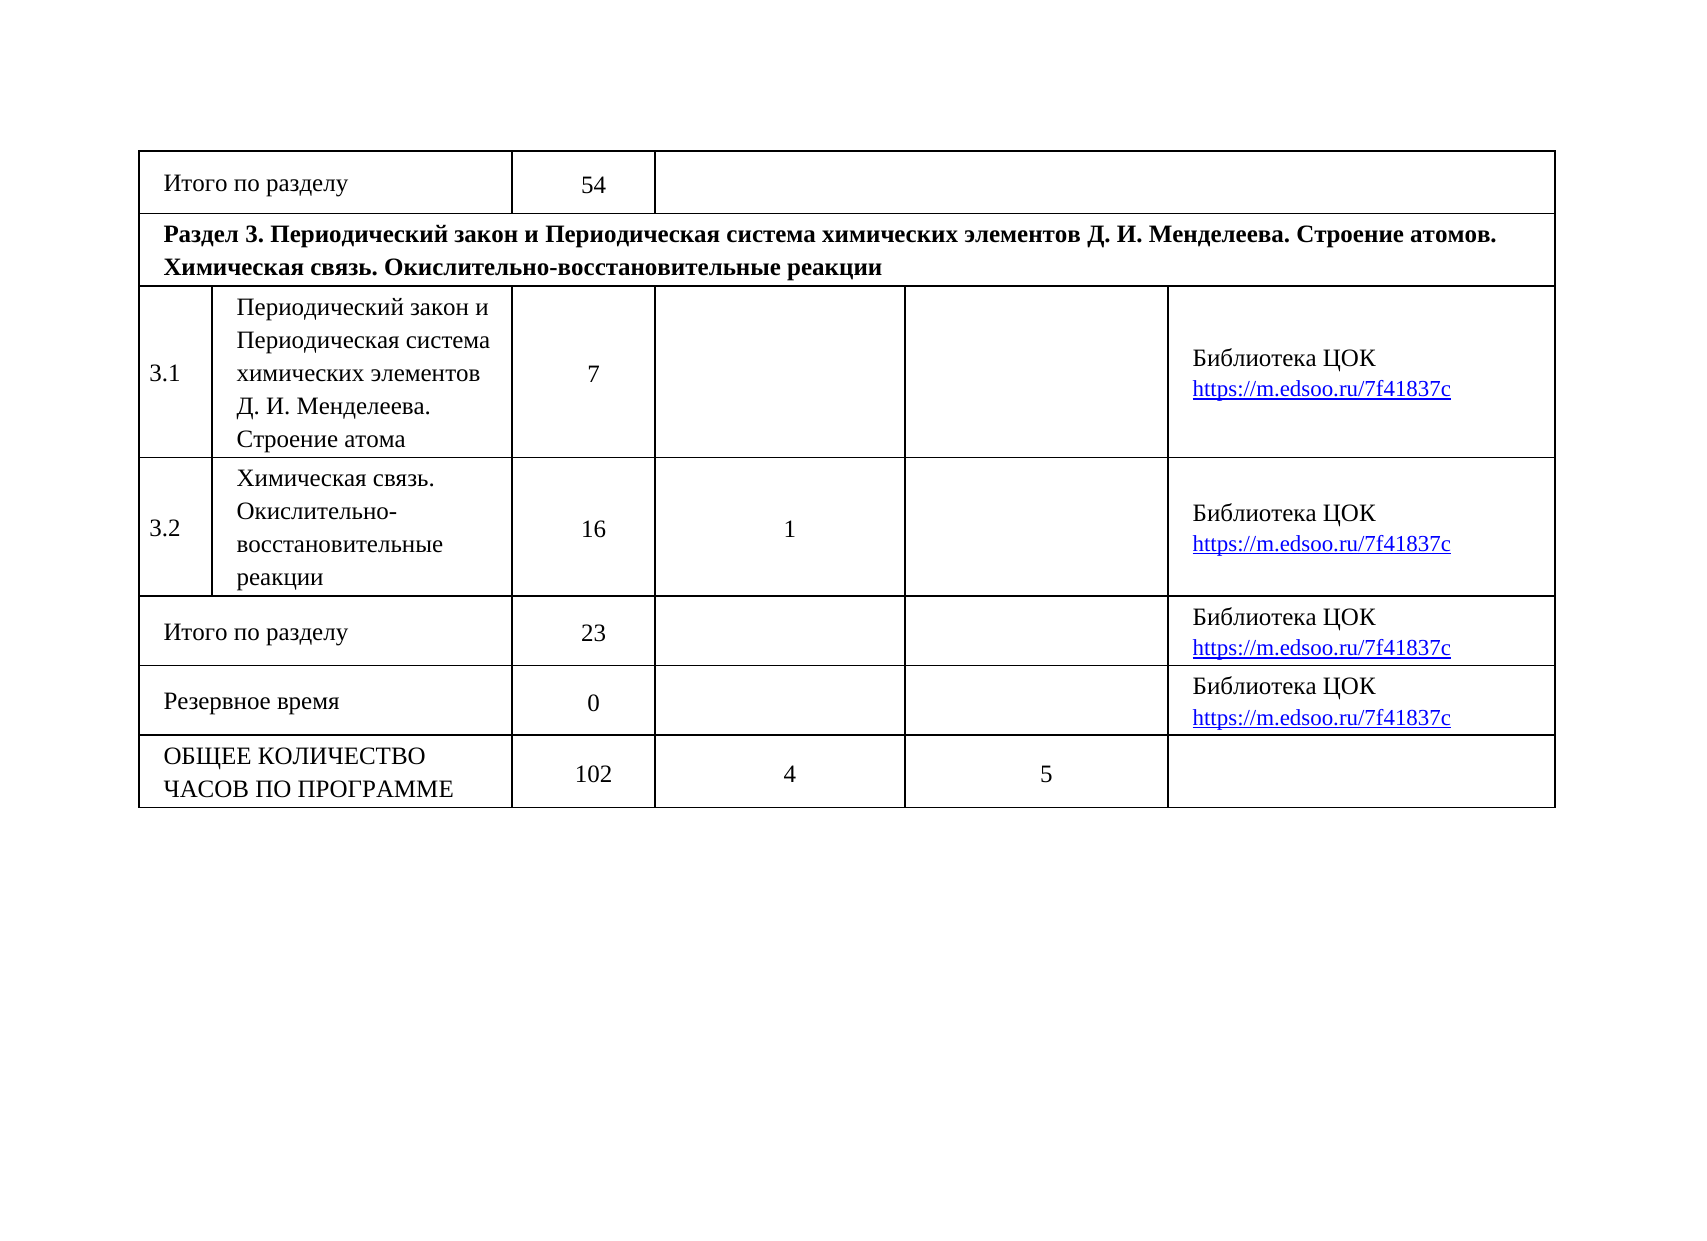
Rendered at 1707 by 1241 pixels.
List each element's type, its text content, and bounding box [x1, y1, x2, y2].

table_cell 23 [513, 597, 654, 664]
table_cell [906, 666, 1167, 734]
table_cell 3.1 [140, 287, 211, 457]
table_cell Итого по разделу [140, 152, 511, 213]
table_cell 0 [513, 666, 654, 734]
table_cell 7 [513, 287, 654, 457]
table_cell [656, 287, 904, 457]
table_cell 102 [513, 736, 654, 807]
table_cell [1169, 736, 1554, 807]
table_cell 16 [513, 458, 654, 595]
table_cell Итого по разделу [140, 597, 511, 664]
table_cell Раздел 3. Периодический закон и Периодическая система химических элементов Д. И. Менделеева. Строение атомов. Химическая связь. Окислительно-восстановительные реакции [140, 214, 1554, 285]
table_cell Библиотека ЦОК https://m.edsoo.ru/7f41837c [1169, 458, 1554, 595]
table_cell 5 [906, 736, 1167, 807]
table_cell [656, 597, 904, 664]
table_cell 54 [513, 152, 654, 213]
table_cell ОБЩЕЕ КОЛИЧЕСТВО ЧАСОВ ПО ПРОГРАММЕ [140, 736, 511, 807]
table_cell Библиотека ЦОК https://m.edsoo.ru/7f41837c [1169, 597, 1554, 664]
table_cell Периодический закон и Периодическая система химических элементов Д. И. Менделеева. Строение атома [213, 287, 511, 457]
table_cell 4 [656, 736, 904, 807]
table_cell [906, 287, 1167, 457]
table_cell Библиотека ЦОК https://m.edsoo.ru/7f41837c [1169, 666, 1554, 734]
table_cell [656, 666, 904, 734]
table_cell 3.2 [140, 458, 211, 595]
table_cell 1 [656, 458, 904, 595]
table_cell [906, 597, 1167, 664]
table_cell Химическая связь. Окислительно-восстановительные реакции [213, 458, 511, 595]
table_cell [906, 458, 1167, 595]
table_cell [656, 152, 1554, 213]
table_cell Резервное время [140, 666, 511, 734]
table_cell Библиотека ЦОК https://m.edsoo.ru/7f41837c [1169, 287, 1554, 457]
